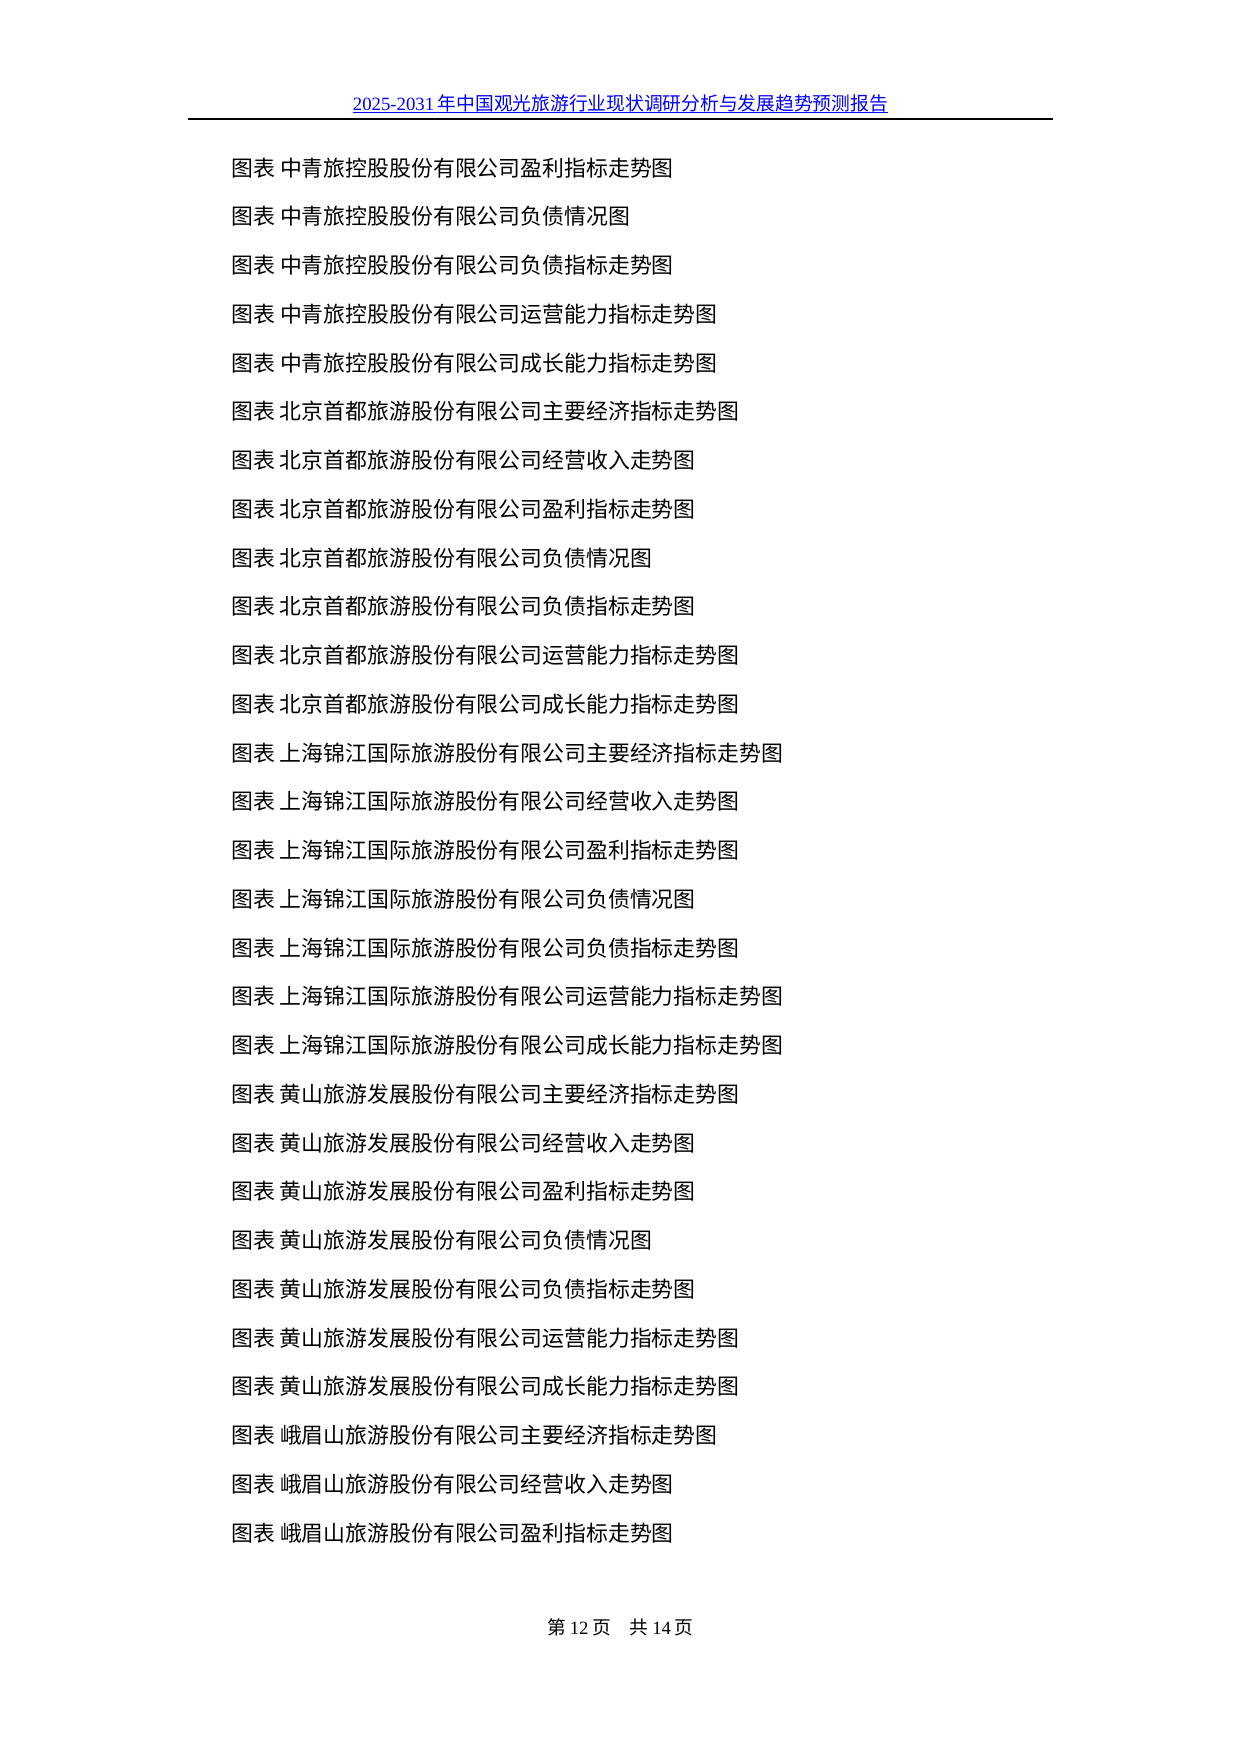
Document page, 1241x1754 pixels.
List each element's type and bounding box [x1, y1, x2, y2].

text [187, 150, 1053, 1548]
